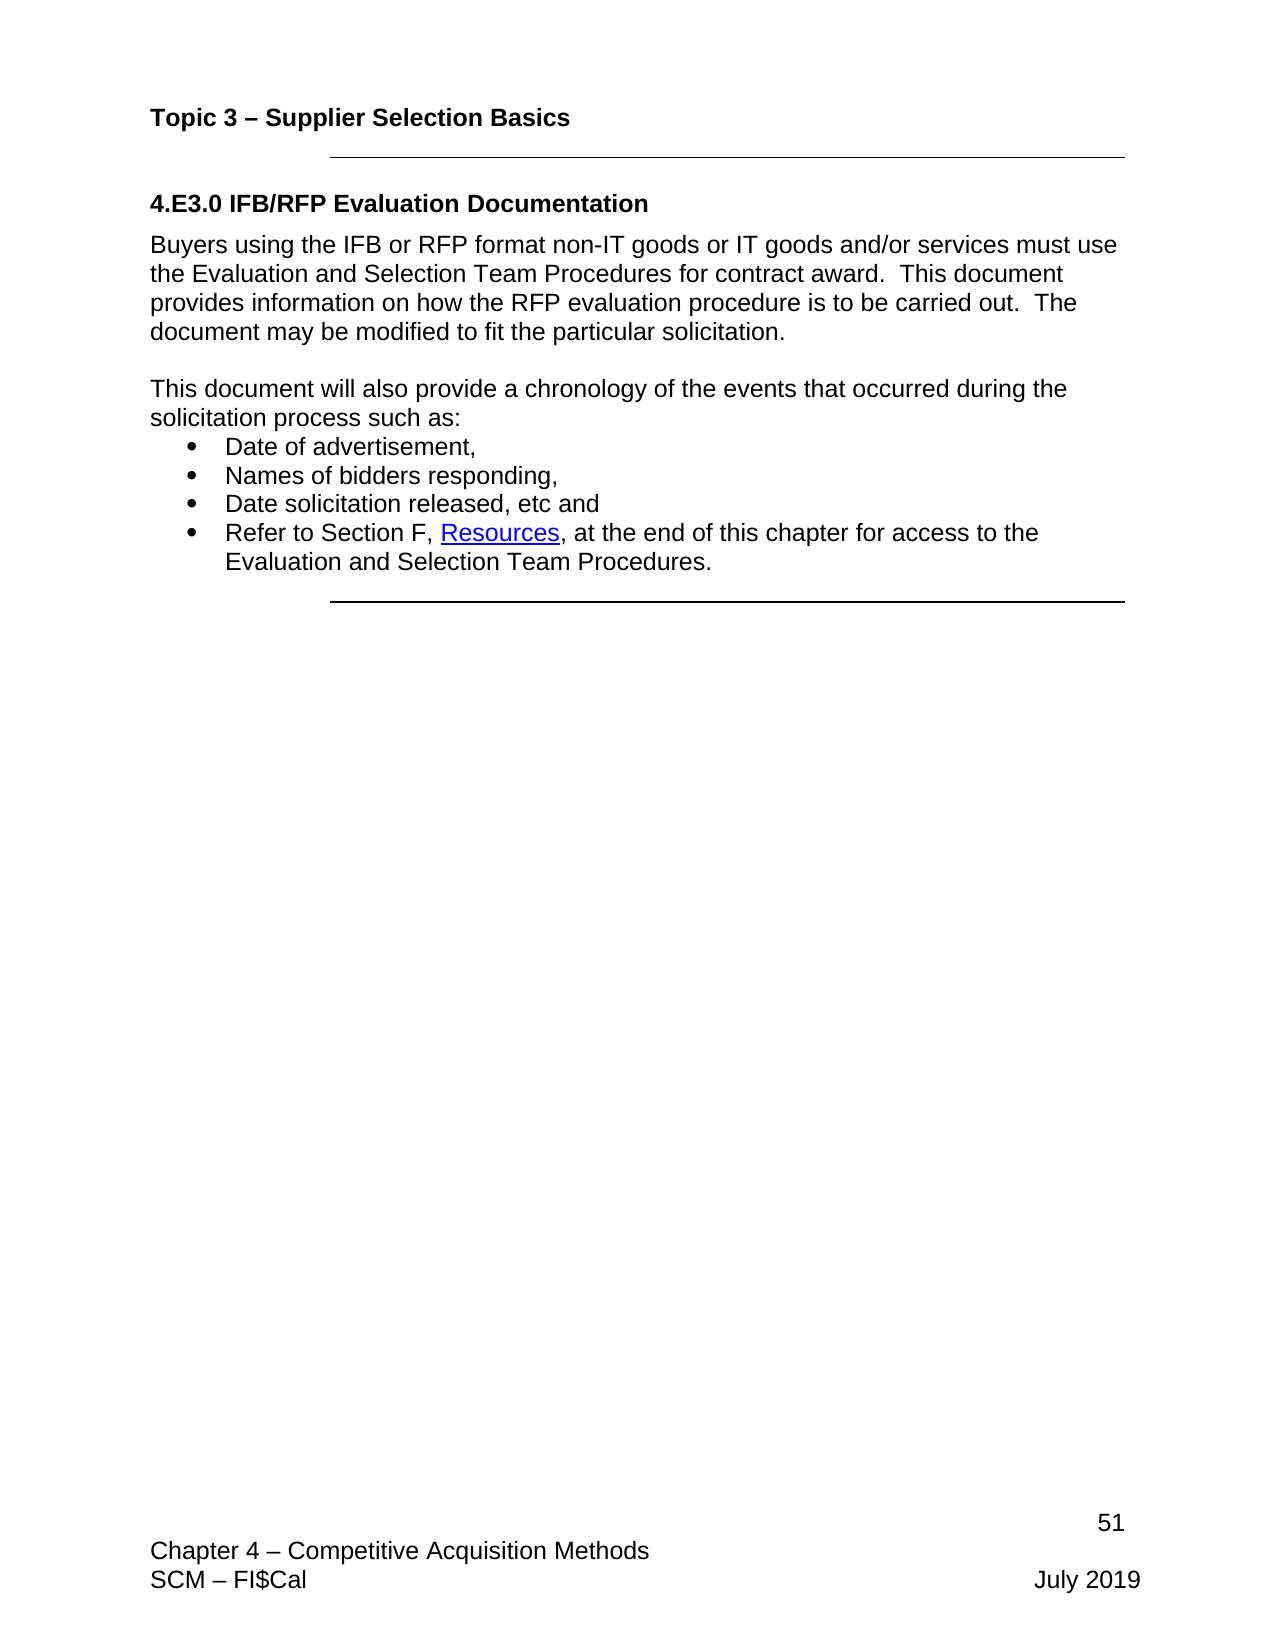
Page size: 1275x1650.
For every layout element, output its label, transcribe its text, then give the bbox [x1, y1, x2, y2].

text Topic 3 – Supplier Selection Basics [150, 103, 1125, 132]
list Names of bidders responding, [187, 461, 1125, 489]
list Refer to Section F, Resources, at the end of this chapter for access to the Evaluation and Selection Team Procedures. [187, 518, 1125, 576]
list Date solicitation released, etc and [187, 489, 1125, 518]
text 4.E3.0 IFB/RFP Evaluation Documentation [150, 189, 1125, 218]
text Buyers using the IFB or RFP format non-IT goods or IT goods and/or services must use the Evaluation and Selection Team Procedures for contract award. This document provides information on how the RFP evaluation procedure is to be carried out. The document may be modified to fit the particular solicitation. [150, 231, 1125, 346]
list Date of advertisement, [187, 432, 1125, 461]
text This document will also provide a chronology of the events that occurred during the solicitation process such as: [150, 374, 1125, 432]
